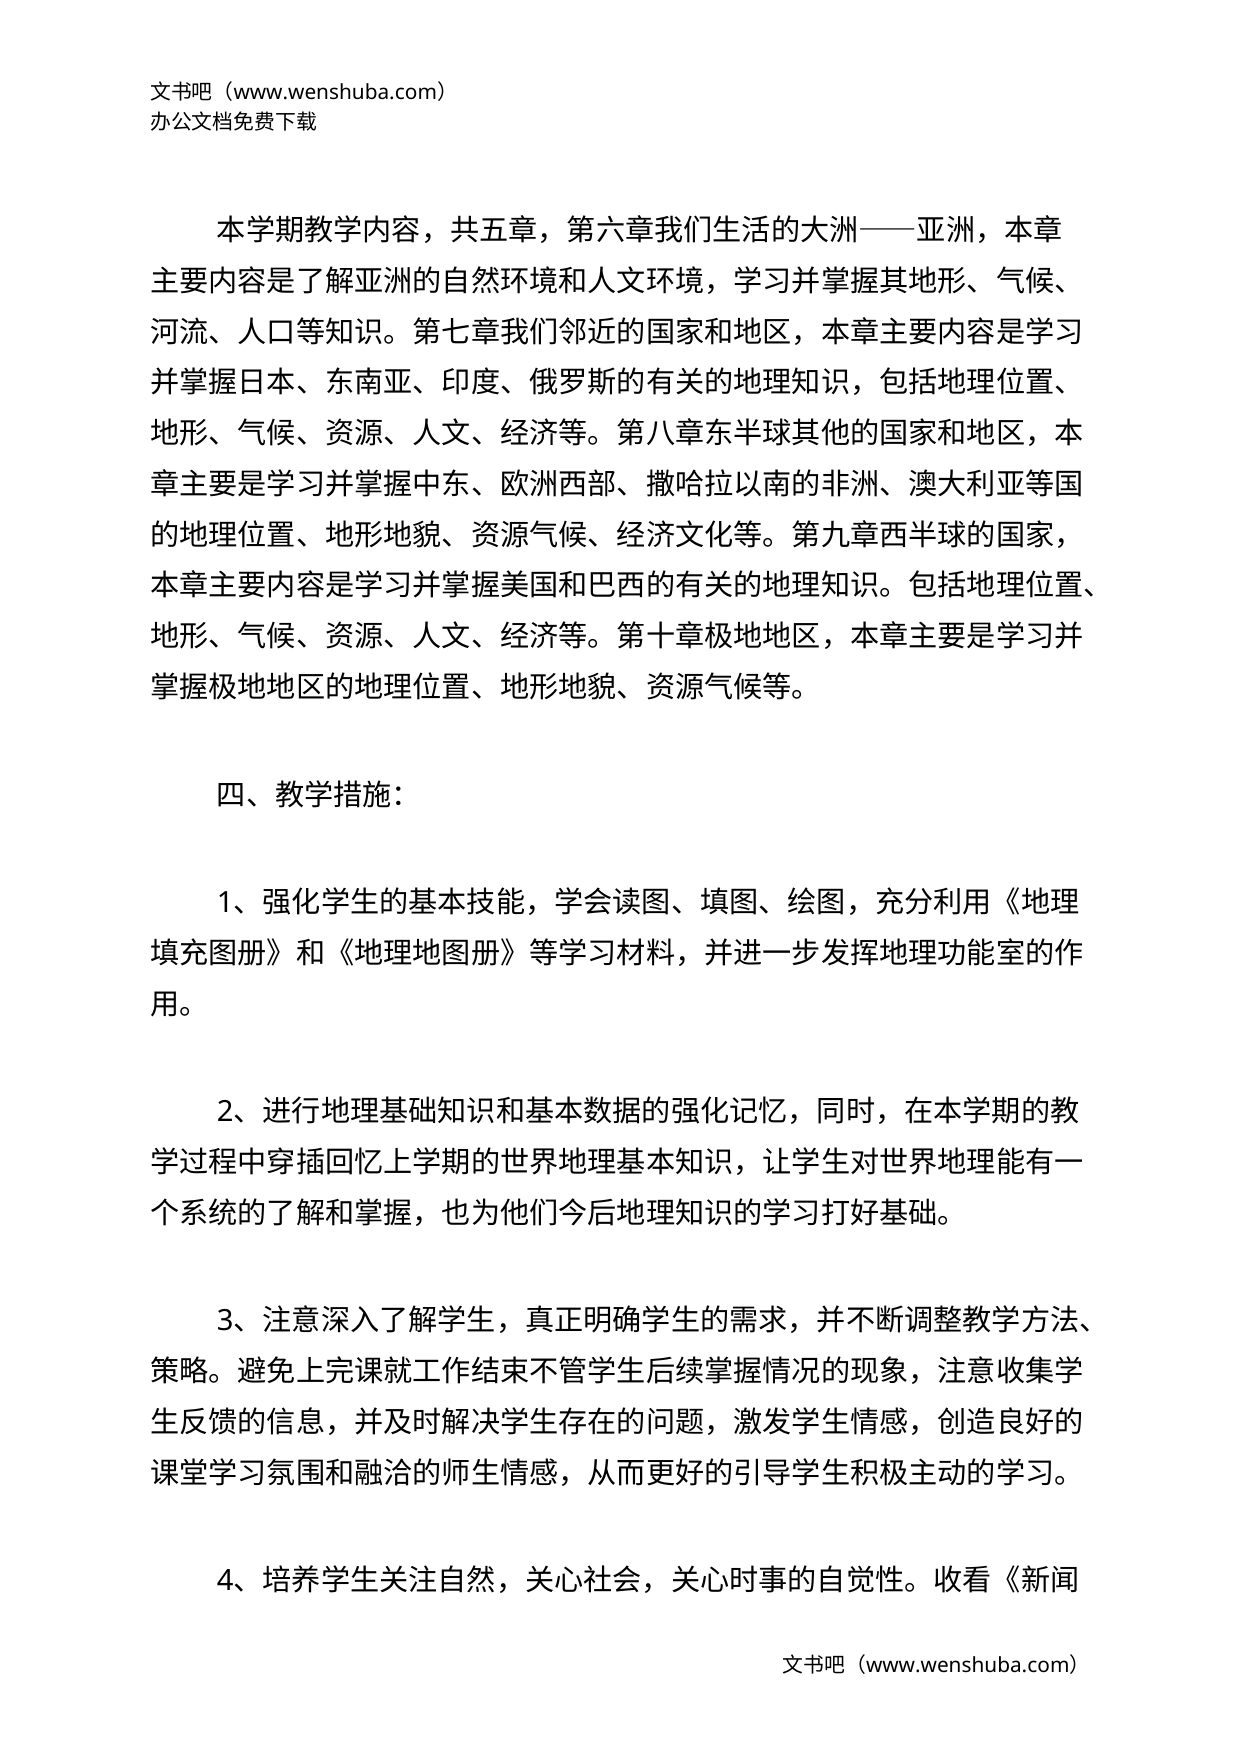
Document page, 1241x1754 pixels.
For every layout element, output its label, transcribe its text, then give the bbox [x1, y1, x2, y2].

text 1、强化学生的基本技能，学会读图、填图、绘图，充分利用《地理填充图册》和《地理地图册》等学习材料，并进一步发挥地理功能室的作用。 [150, 879, 1090, 1022]
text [150, 1557, 1090, 1599]
text 本学期教学内容，共五章，第六章我们生活的大洲——亚洲，本章主要内容是了解亚洲的自然环境和人文环境，学习并掌握其地形、气候、河流、人口等知识。第七章我们邻近的国家和地区，本章主要内容是学习并掌握日本、东南亚、印度、俄罗斯的有关的地理知识，包括地理位置、地形、气候、资源、人文、经济等。第八章东半球其他的国家和地区，本章主要是学习并掌握中东、欧洲西部、撒哈拉以南的非洲、澳大利亚等国的地理位置、地形地貌、资源气候、经济文化等。第九章西半球的国家，本章主要内容是学习并掌握美国和巴西的有关的地理知识。包括地理位置、地形、气候、资源、人文、经济等。第十章极地地区，本章主要是学习并掌握极地地区的地理位置、地形地貌、资源气候等。 [150, 207, 1090, 706]
text 3、注意深入了解学生，真正明确学生的需求，并不断调整教学方法、策略。避免上完课就工作结束不管学生后续掌握情况的现象，注意收集学生反馈的信息，并及时解决学生存在的问题，激发学生情感，创造良好的课堂学习氛围和融洽的师生情感，从而更好的引导学生积极主动的学习。 [150, 1297, 1090, 1492]
text 2、进行地理基础知识和基本数据的强化记忆，同时，在本学期的教学过程中穿插回忆上学期的世界地理基本知识，让学生对世界地理能有一个系统的了解和掌握，也为他们今后地理知识的学习打好基础。 [150, 1088, 1090, 1232]
text 四、教学措施： [150, 771, 1090, 813]
